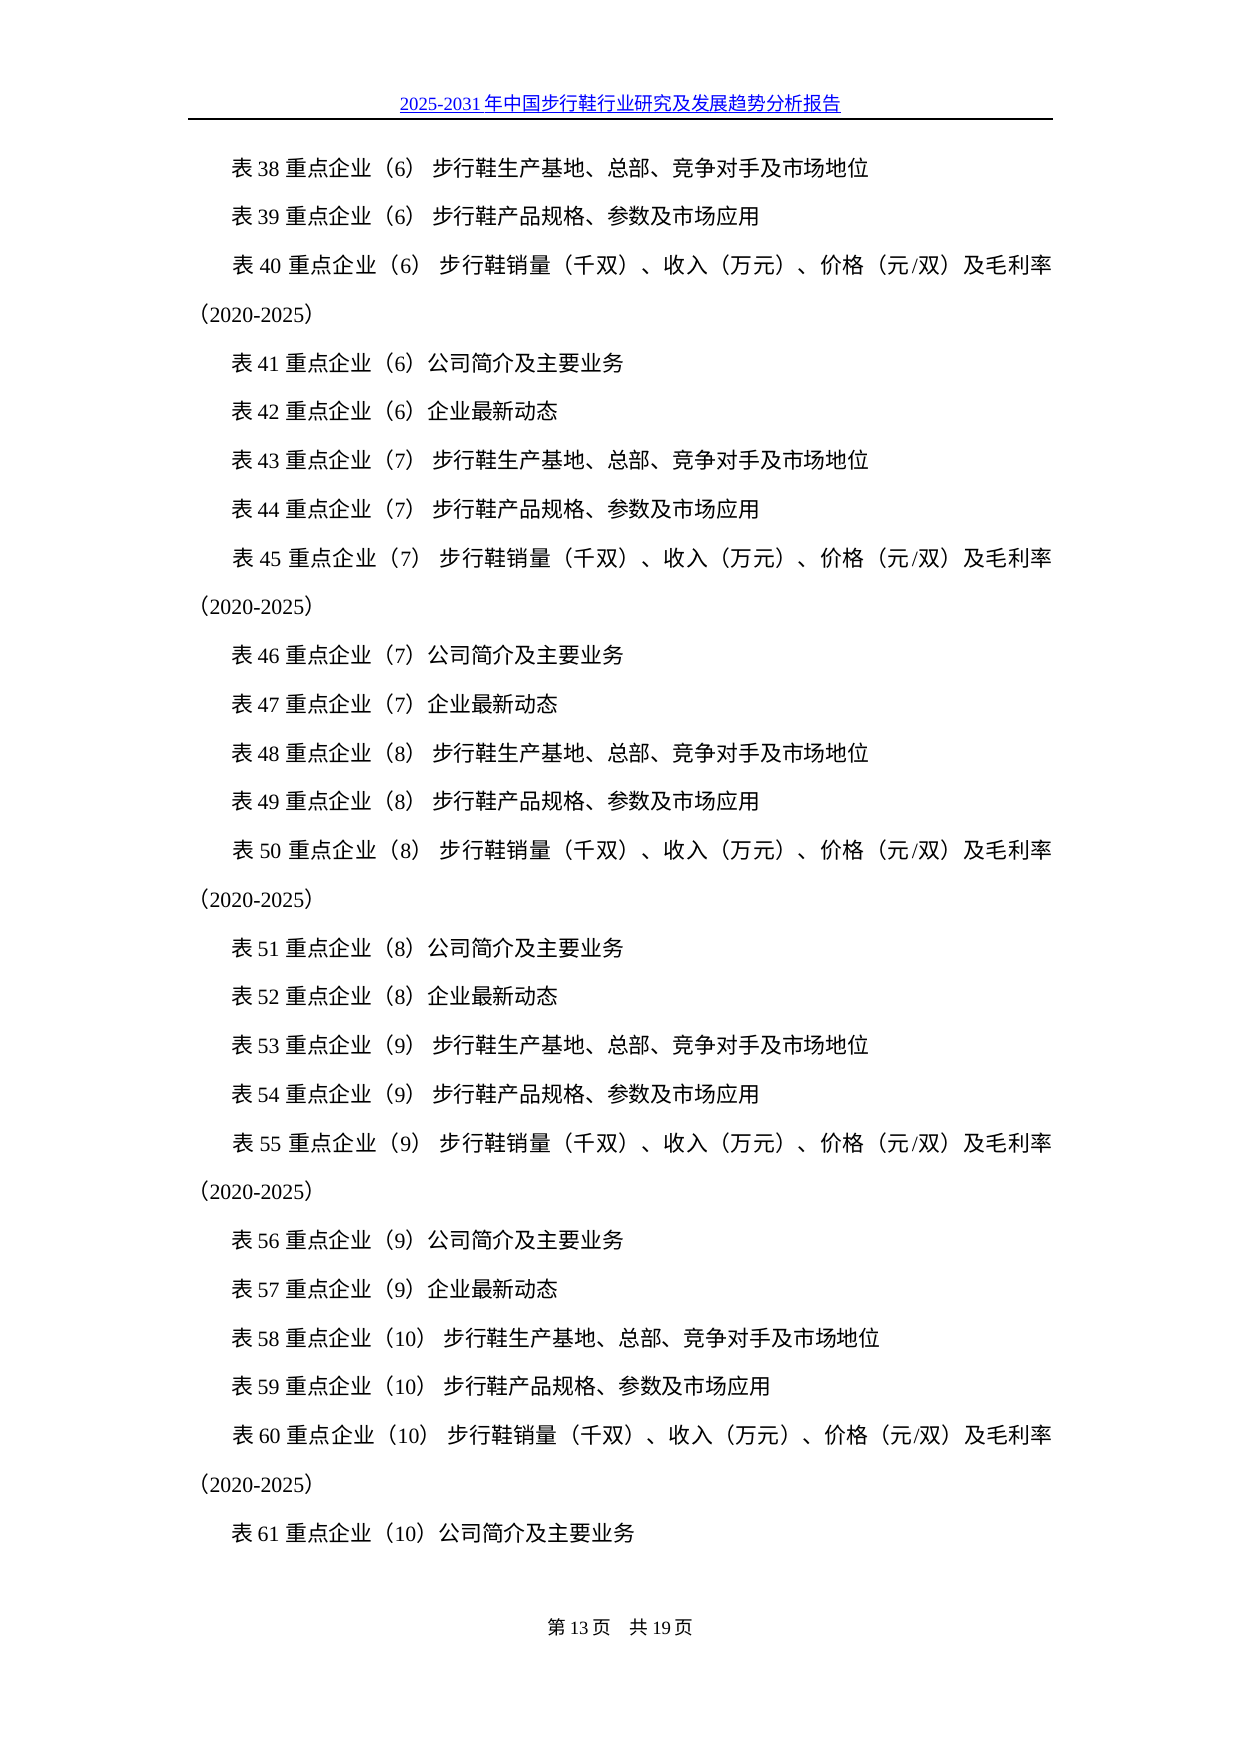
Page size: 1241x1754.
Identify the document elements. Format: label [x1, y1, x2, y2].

text [187, 150, 1053, 1548]
